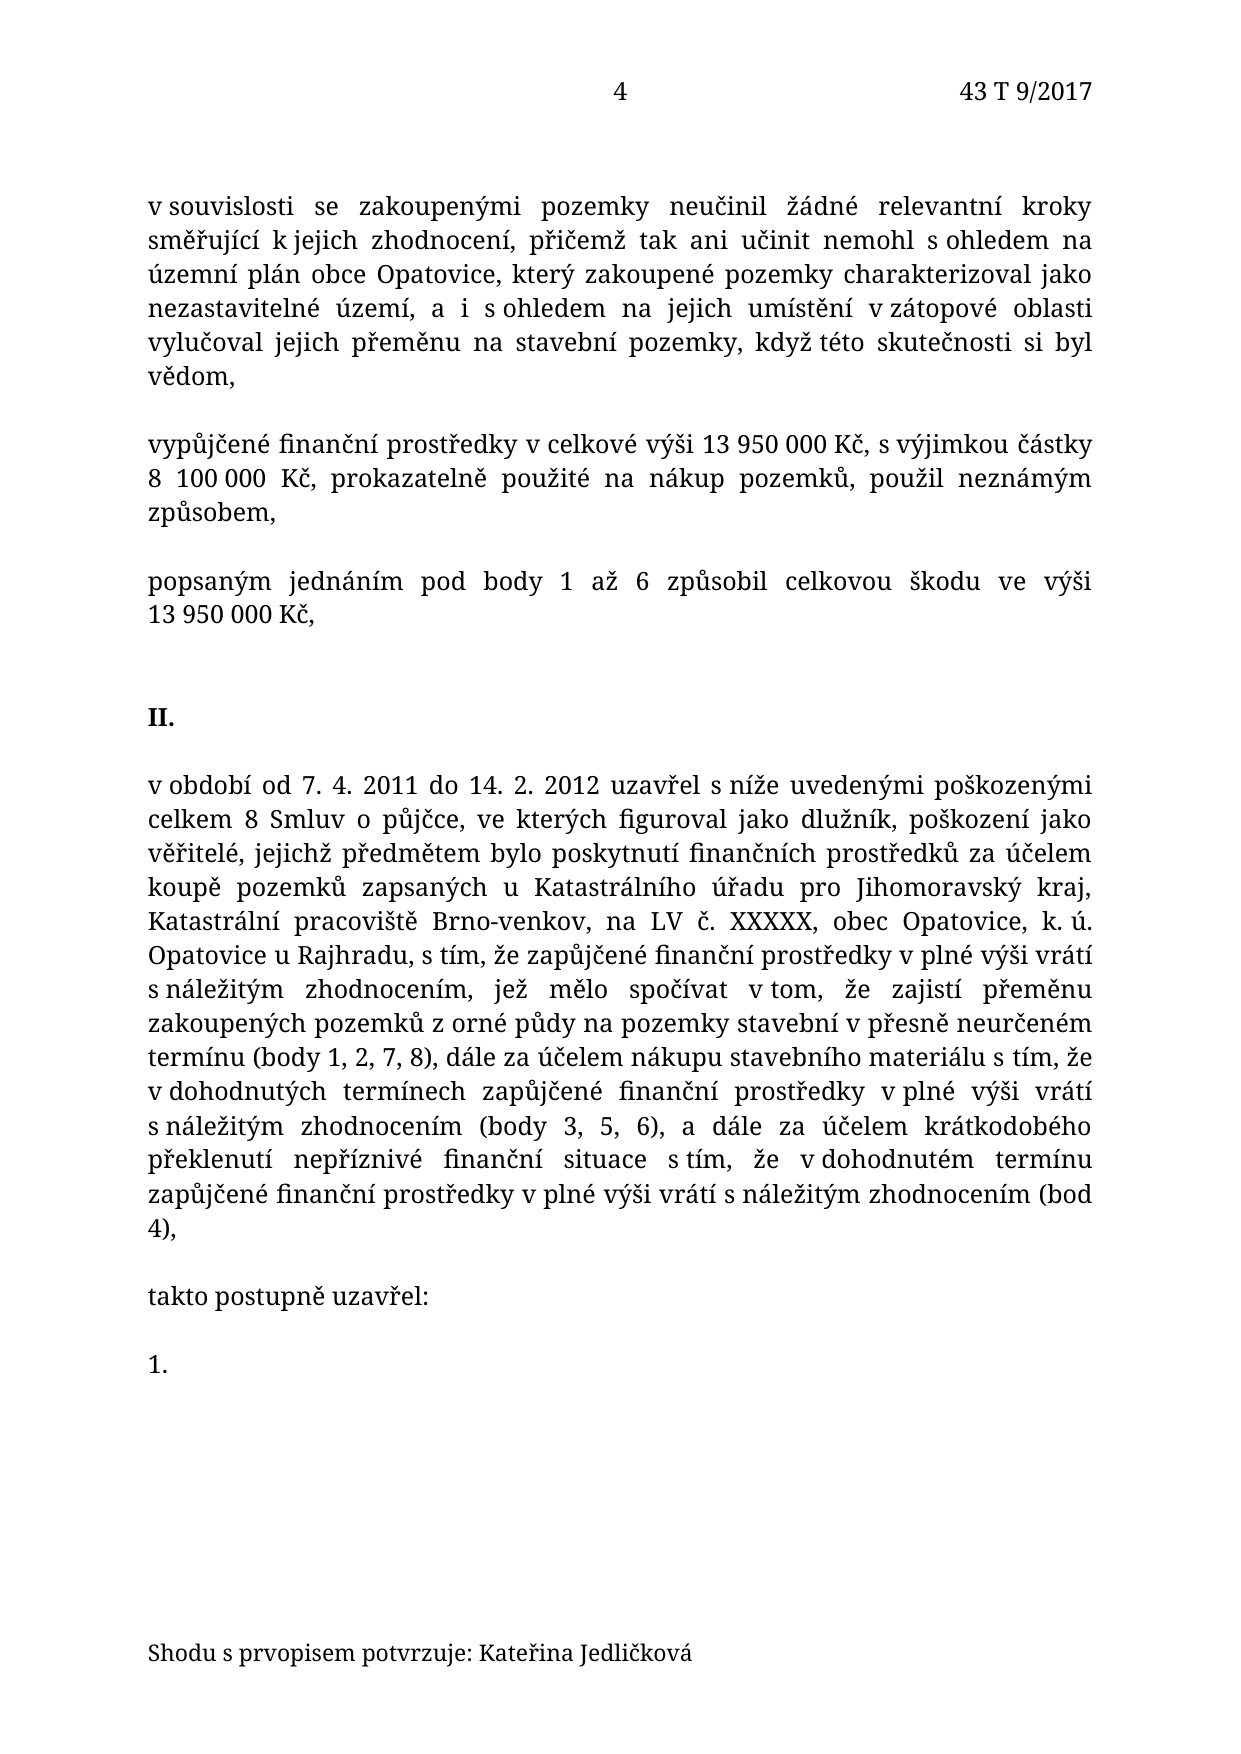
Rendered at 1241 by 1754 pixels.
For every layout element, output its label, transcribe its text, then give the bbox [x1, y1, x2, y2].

text takto postupně uzavřel: [148, 1278, 1093, 1312]
text v období od 7. 4. 2011 do 14. 2. 2012 uzavřel s níže uvedenými poškozenými celkem 8 Smluv o půjčce, ve kterých figuroval jako dlužník, poškození jako věřitelé, jejichž předmětem bylo poskytnutí finančních prostředků za účelem koupě pozemků zapsaných u Katastrálního úřadu pro Jihomoravský kraj, Katastrální pracoviště Brno-venkov, na LV č. XXXXX, obec Opatovice, k. ú. Opatovice u Rajhradu, s tím, že zapůjčené finanční prostředky v plné výši vrátí s náležitým zhodnocením, jež mělo spočívat v tom, že zajistí přeměnu zakoupených pozemků z orné půdy na pozemky stavební v přesně neurčeném termínu (body 1, 2, 7, 8), dále za účelem nákupu stavebního materiálu s tím, že v dohodnutých termínech zapůjčené finanční prostředky v plné výši vrátí s náležitým zhodnocením (body 3, 5, 6), a dále za účelem krátkodobého překlenutí nepříznivé finanční situace s tím, že v dohodnutém termínu zapůjčené finanční prostředky v plné výši vrátí s náležitým zhodnocením (bod 4), [148, 767, 1093, 1244]
text popsaným jednáním pod body 1 až 6 způsobil celkovou škodu ve výši 13 950 000 Kč, [148, 563, 1093, 631]
text vypůjčené finanční prostředky v celkové výši 13 950 000 Kč, s výjimkou částky 8 100 000 Kč, prokazatelně použité na nákup pozemků, použil neznámým způsobem, [148, 427, 1093, 529]
text v souvislosti se zakoupenými pozemky neučinil žádné relevantní kroky směřující k jejich zhodnocení, přičemž tak ani učinit nemohl s ohledem na územní plán obce Opatovice, který zakoupené pozemky charakterizoval jako nezastavitelné území, a i s ohledem na jejich umístění v zátopové oblasti vylučoval jejich přeměnu na stavební pozemky, když této skutečnosti si byl vědom, [148, 188, 1093, 393]
text 1. [148, 1347, 1093, 1381]
text II. [148, 699, 1093, 733]
